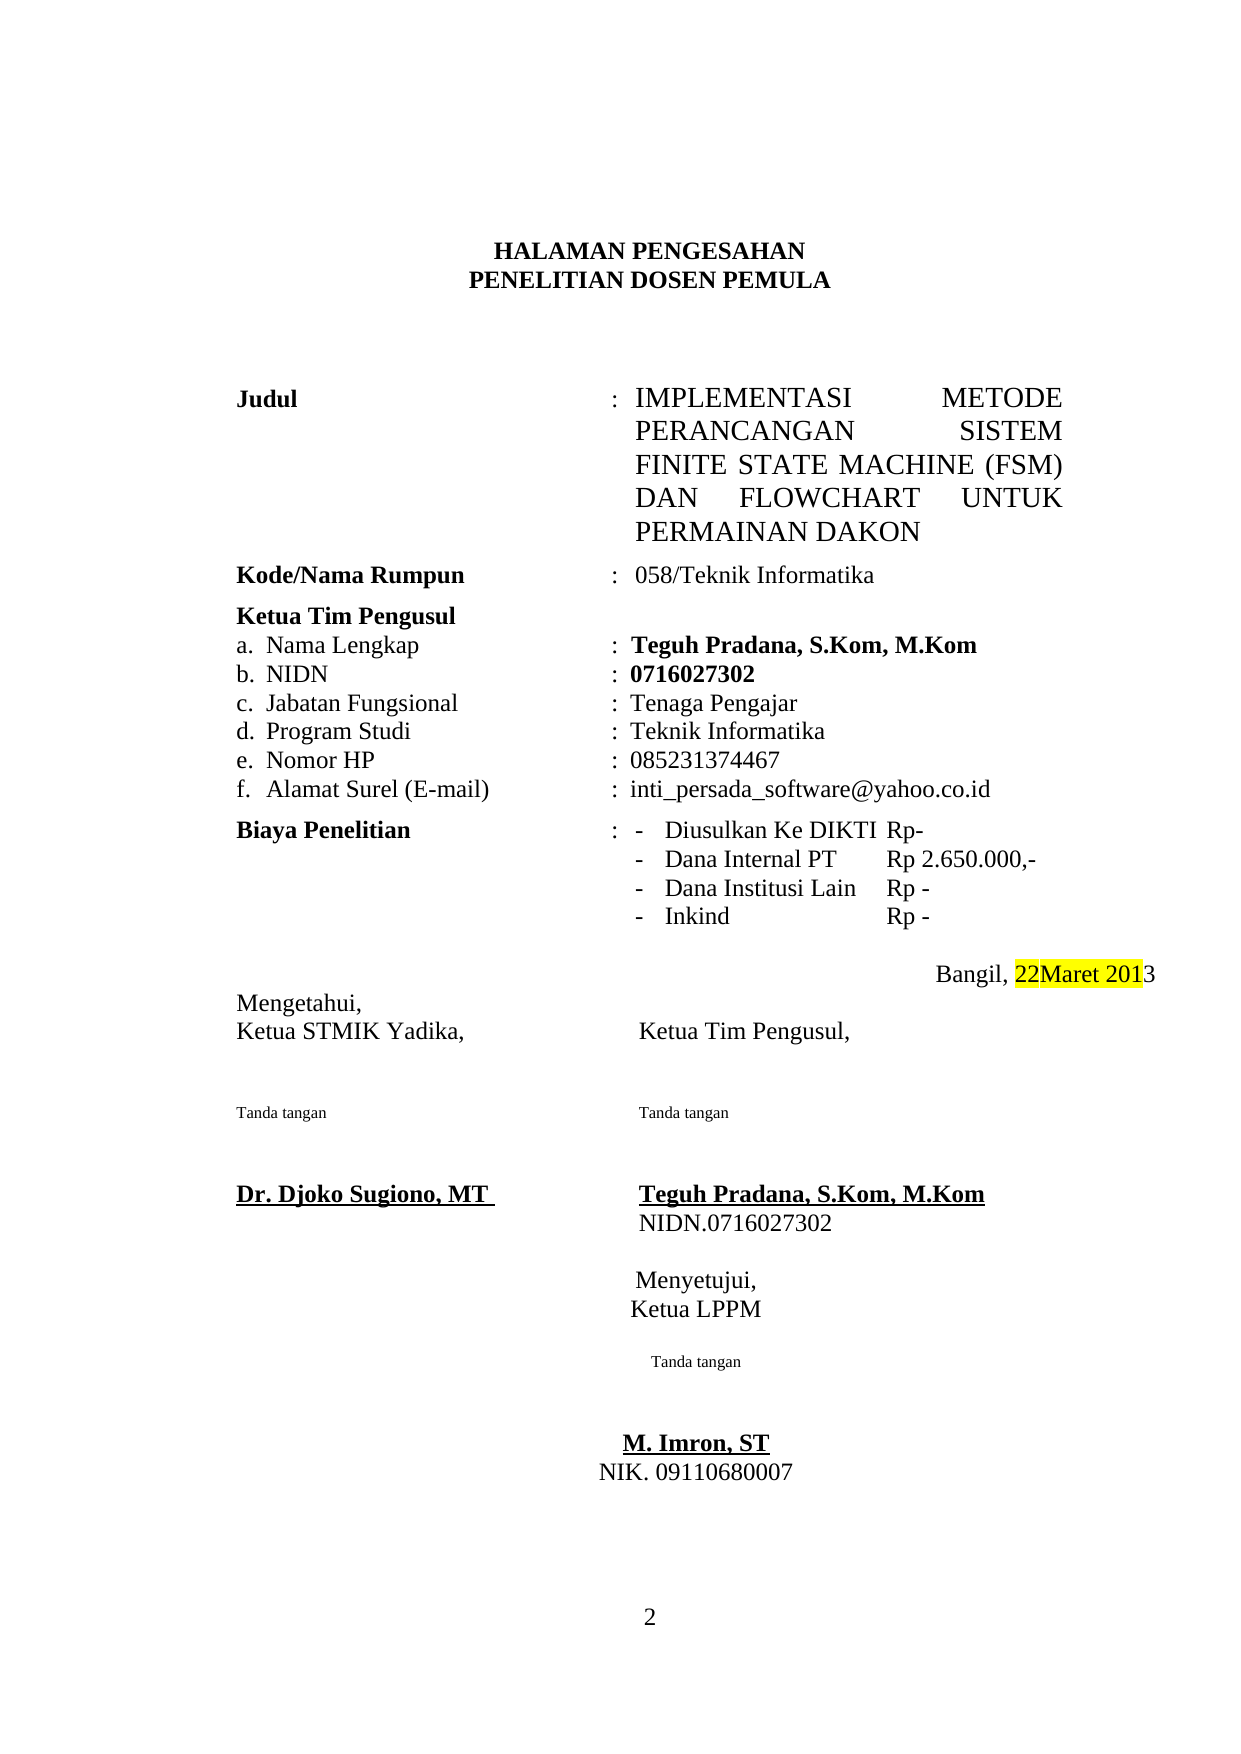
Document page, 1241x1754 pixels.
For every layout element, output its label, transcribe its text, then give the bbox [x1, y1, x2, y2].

text Judul : IMPLEMENTASI METODE PERANCANGAN SISTEM FINITE STATE MACHINE (FSM) DAN FLOWCHART UNTUK PERMAINAN DAKON [236, 380, 1063, 548]
list Dana Institusi Lain Rp - [635, 873, 1063, 901]
list Alamat Surel (E-mail) : inti_persada_software@yahoo.co.id [236, 774, 1063, 803]
text PENELITIAN DOSEN PEMULA [236, 265, 1063, 294]
text Ketua Tim Pengusul [236, 601, 1063, 630]
table_cell Mengetahui, Ketua STMIK Yadika, Tanda tangan Dr. Djoko Sugiono, MT [225, 988, 620, 1237]
list Inkind Rp - [635, 901, 1063, 930]
table_cell Menyetujui, Ketua LPPM Tanda tangan M. Imron, ST NIK. 09110680007 [225, 1237, 1167, 1486]
list Nomor HP : 085231374467 [236, 745, 1063, 774]
text Kode/Nama Rumpun : 058/Teknik Informatika [236, 560, 1063, 589]
text Biaya Penelitian : - Diusulkan Ke DIKTI Rp- [236, 815, 1063, 844]
table_cell Ketua Tim Pengusul, Tanda tangan Teguh Pradana, S.Kom, M.Kom NIDN.0716027302 [620, 988, 1167, 1237]
list NIDN : 0716027302 [236, 659, 1063, 688]
text HALAMAN PENGESAHAN [236, 236, 1063, 265]
list Jabatan Fungsional : Tenaga Pengajar [236, 688, 1063, 716]
list Nama Lengkap : Teguh Pradana, S.Kom, M.Kom [236, 630, 1063, 659]
list Program Studi : Teknik Informatika [236, 716, 1063, 745]
table_header Bangil, 22Maret 2013 [225, 959, 1015, 988]
list Dana Internal PT Rp 2.650.000,- [635, 844, 1063, 873]
